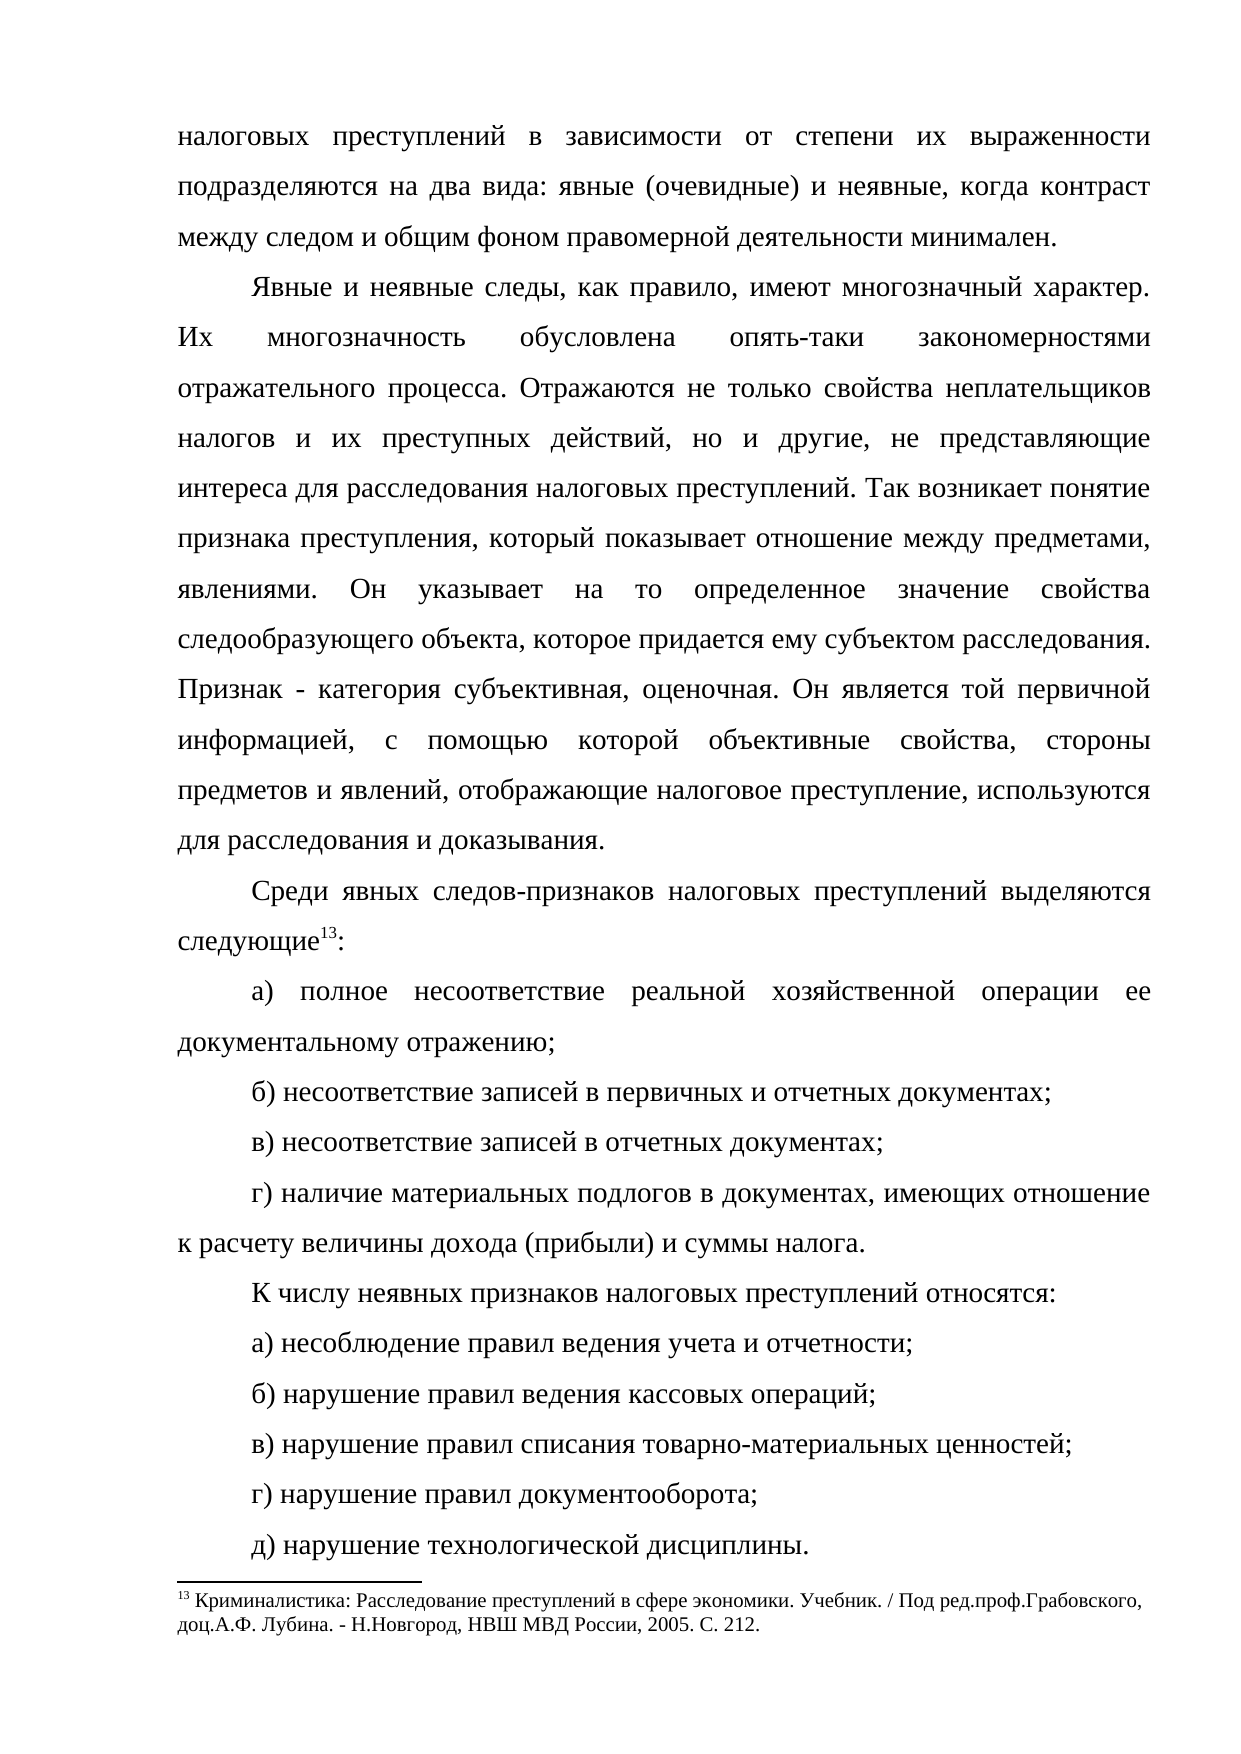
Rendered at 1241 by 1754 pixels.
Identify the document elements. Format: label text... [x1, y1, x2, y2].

text б) несоответствие записей в первичных и отчетных документах; [177, 1074, 1152, 1108]
text б) нарушение правил ведения кассовых операций; [177, 1376, 1152, 1409]
text К числу неявных признаков налоговых преступлений относятся: [177, 1275, 1152, 1309]
text д) нарушение технологической дисциплины. [177, 1527, 1152, 1560]
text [177, 118, 1152, 252]
text а) полное несоответствие реальной хозяйственной операции ее документальному отражению; [177, 973, 1152, 1057]
text Явные и неявные следы, как правило, имеют многозначный характер. Их многозначность обусловлена опять-таки закономерностями отражательного процесса. Отражаются не только свойства неплательщиков налогов и их преступных действий, но и другие, не представляющие интереса для расследования налоговых преступлений. Так возникает понятие признака преступления, который показывает отношение между предметами, явлениями. Он указывает на то определенное значение свойства следообразующего объекта, которое придается ему субъектом расследования. Признак - категория субъективная, оценочная. Он является той первичной информацией, с помощью которой объективные свойства, стороны предметов и явлений, отображающие налоговое преступление, используются для расследования и доказывания. [177, 269, 1152, 856]
text Среди явных следов-признаков налоговых преступлений выделяются следующие: [177, 873, 1152, 957]
text г) нарушение правил документооборота; [177, 1477, 1152, 1510]
text г) наличие материальных подлогов в документах, имеющих отношение к расчету величины дохода (прибыли) и суммы налога. [177, 1175, 1152, 1258]
text в) нарушение правил списания товарно-материальных ценностей; [177, 1426, 1152, 1460]
text а) несоблюдение правил ведения учета и отчетности; [177, 1326, 1152, 1359]
text в) несоответствие записей в отчетных документах; [177, 1124, 1152, 1158]
